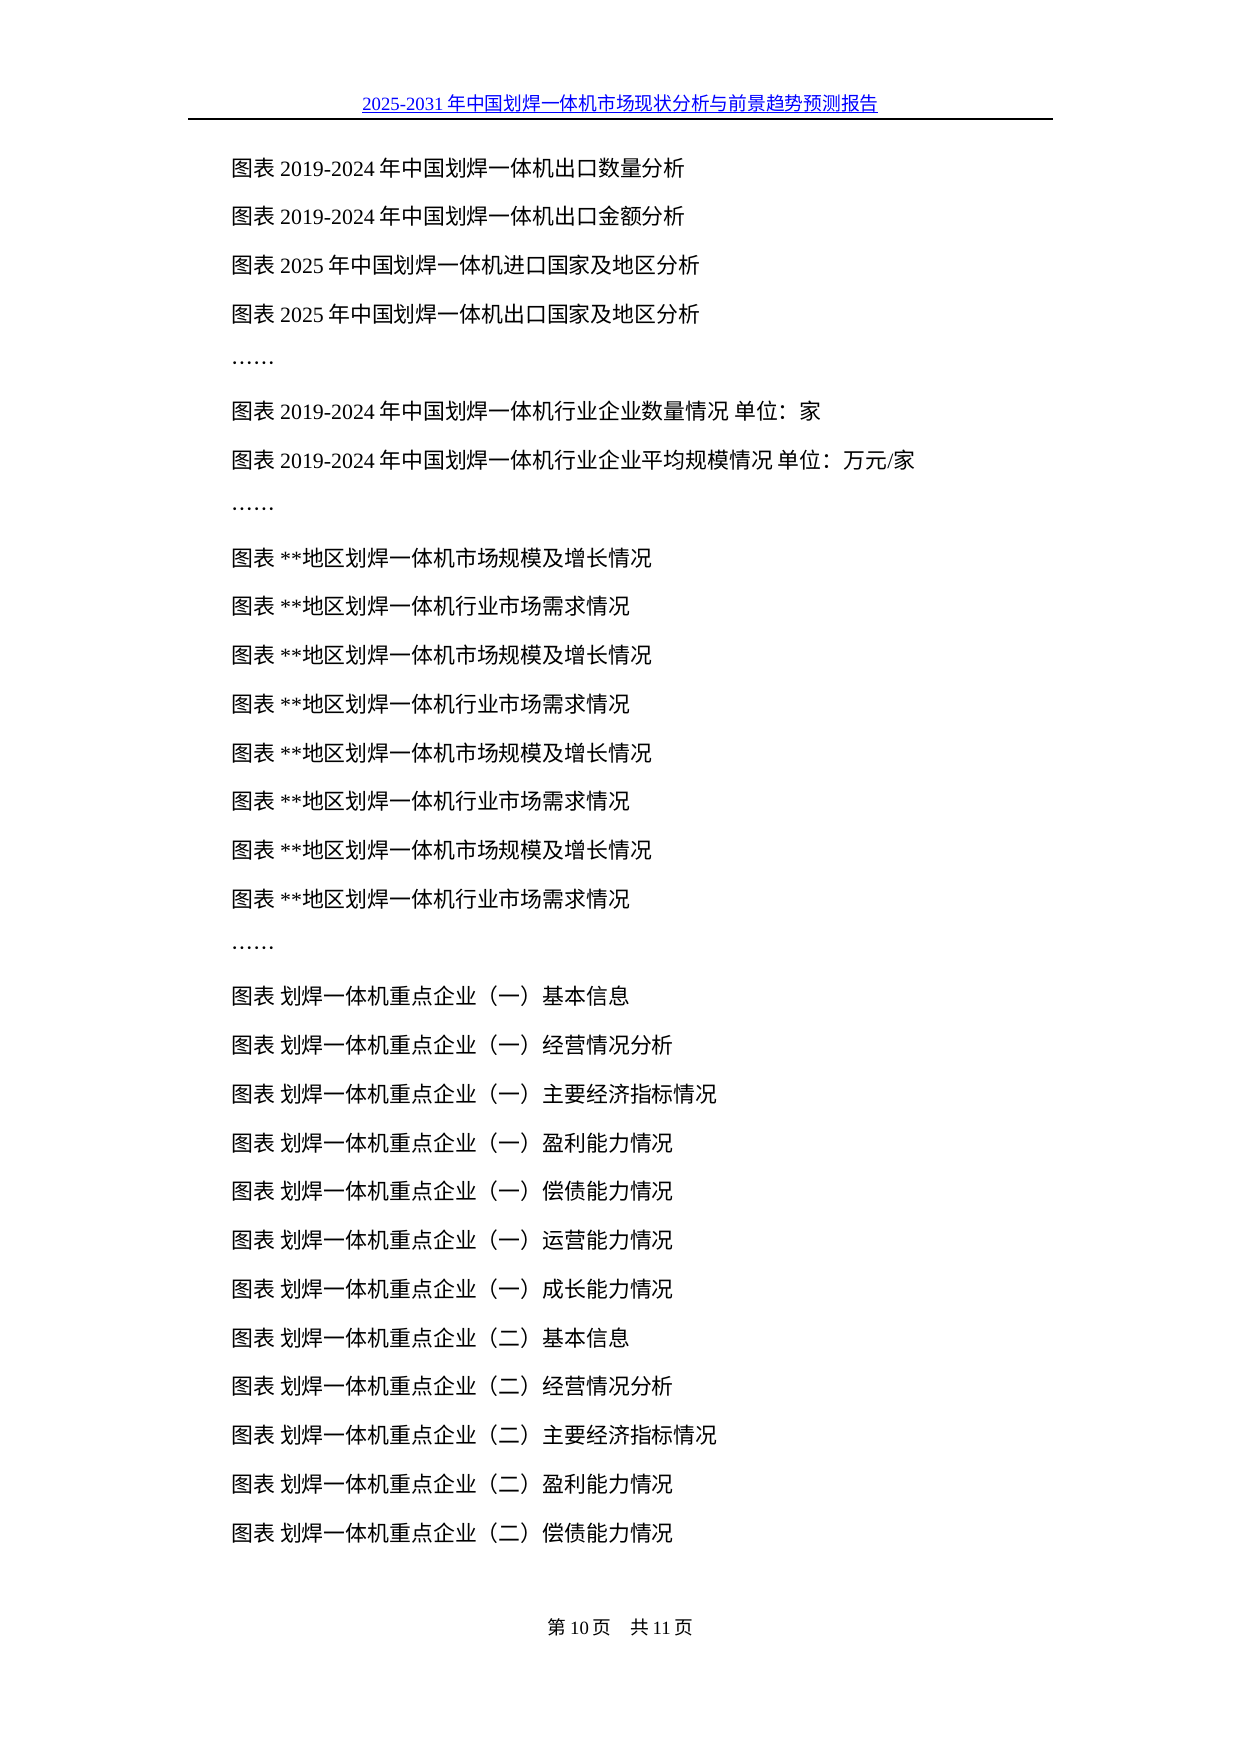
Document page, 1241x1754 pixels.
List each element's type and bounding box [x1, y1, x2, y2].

text [187, 150, 1053, 1548]
